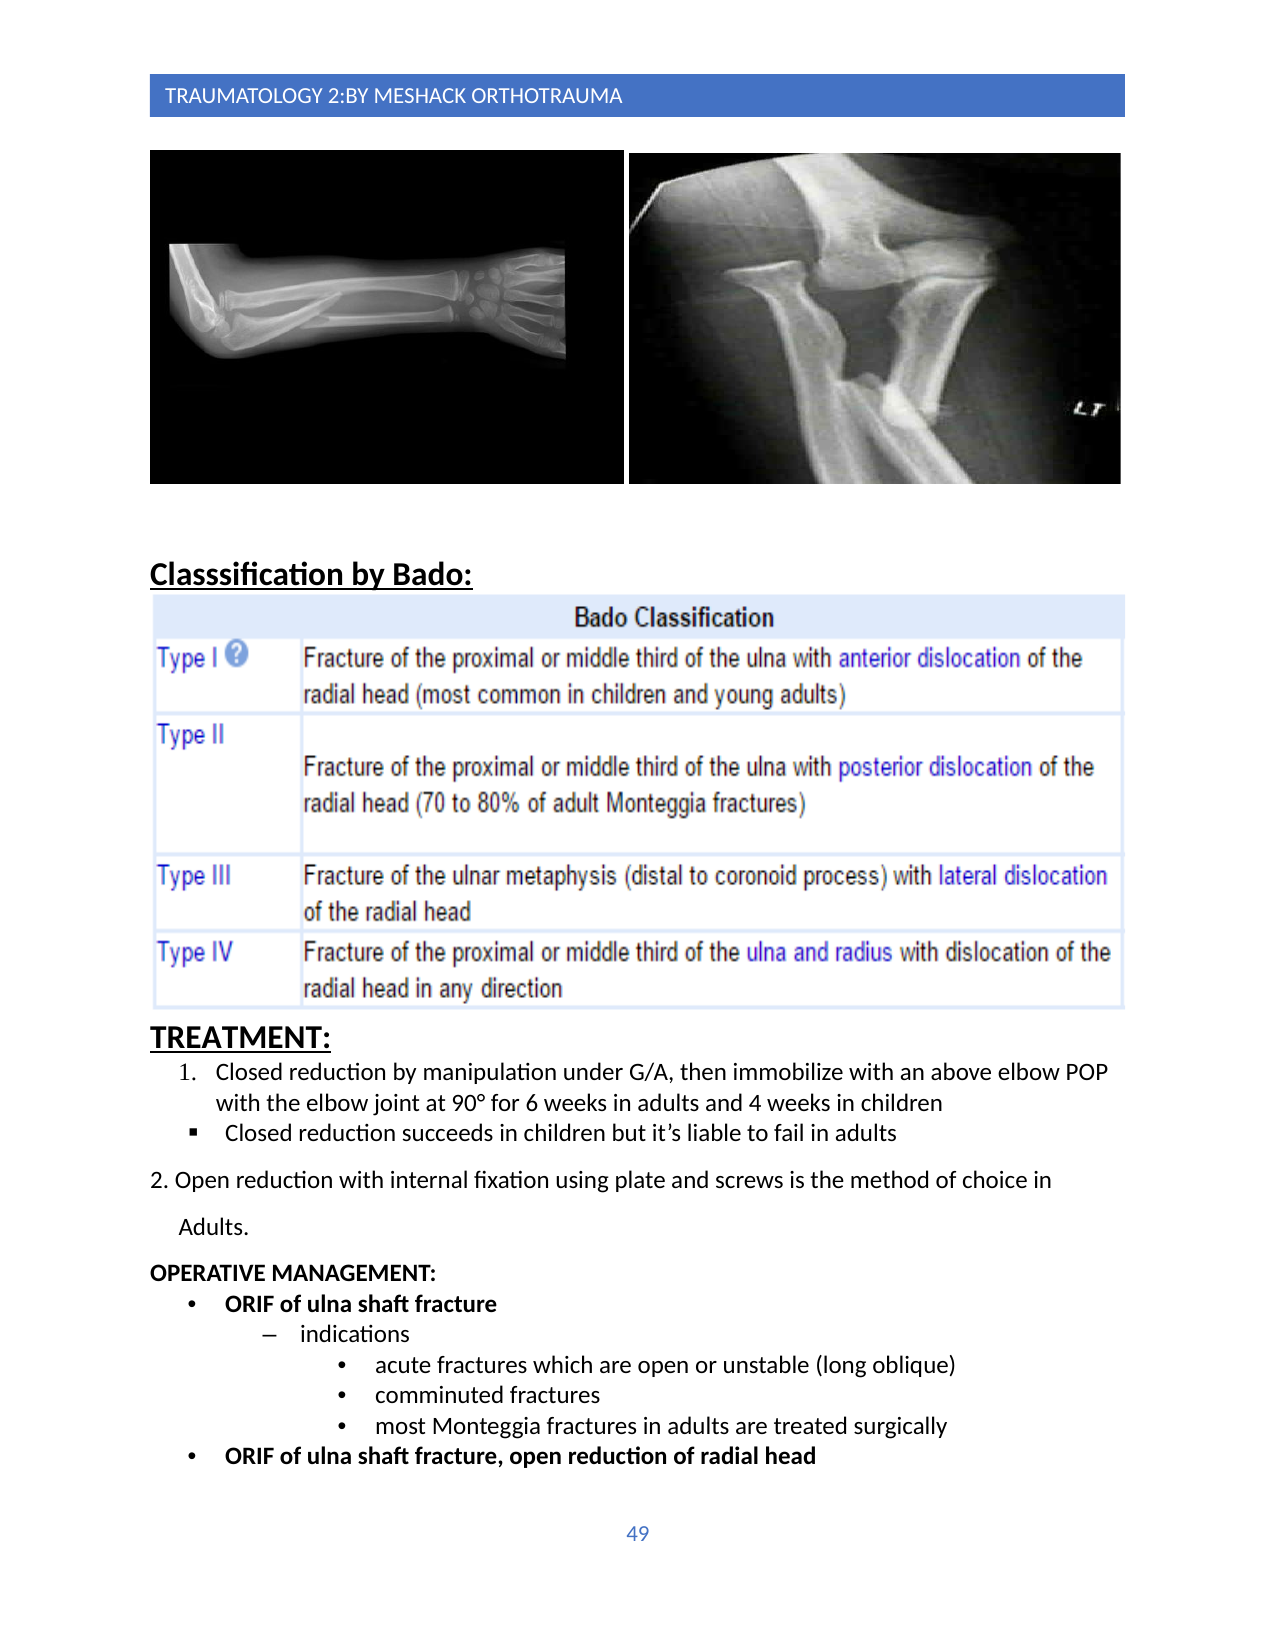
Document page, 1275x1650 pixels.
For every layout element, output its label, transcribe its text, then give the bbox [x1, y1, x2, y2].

list acute fractures which are open or unstable (long oblique) [337, 1349, 1125, 1379]
list indications [262, 1318, 1125, 1349]
list comminuted fractures [337, 1379, 1125, 1410]
picture [150, 150, 624, 484]
text TREATMENT: [150, 1016, 1125, 1057]
text Adults. [150, 1211, 1125, 1241]
list Closed reduction by manipulation under G/A, then immobilize with an above elbow POP with the elbow joint at 90° for 6 weeks in adults and 4 weeks in children [178, 1057, 1125, 1118]
list ORIF of ulna shaft fracture [187, 1288, 1125, 1318]
text 2. Open reduction with internal fixation using plate and screws is the method of choice in [150, 1164, 1125, 1195]
text OPERATIVE MANAGEMENT: [150, 1257, 1125, 1288]
list ORIF of ulna shaft fracture, open reduction of radial head [187, 1440, 1125, 1471]
picture [629, 153, 1121, 484]
list most Monteggia fractures in adults are treated surgically [337, 1410, 1125, 1440]
text Classsification by Bado: [150, 553, 1125, 593]
list Closed reduction succeeds in children but it’s liable to fail in adults [187, 1118, 1125, 1148]
picture [150, 593, 1125, 1016]
